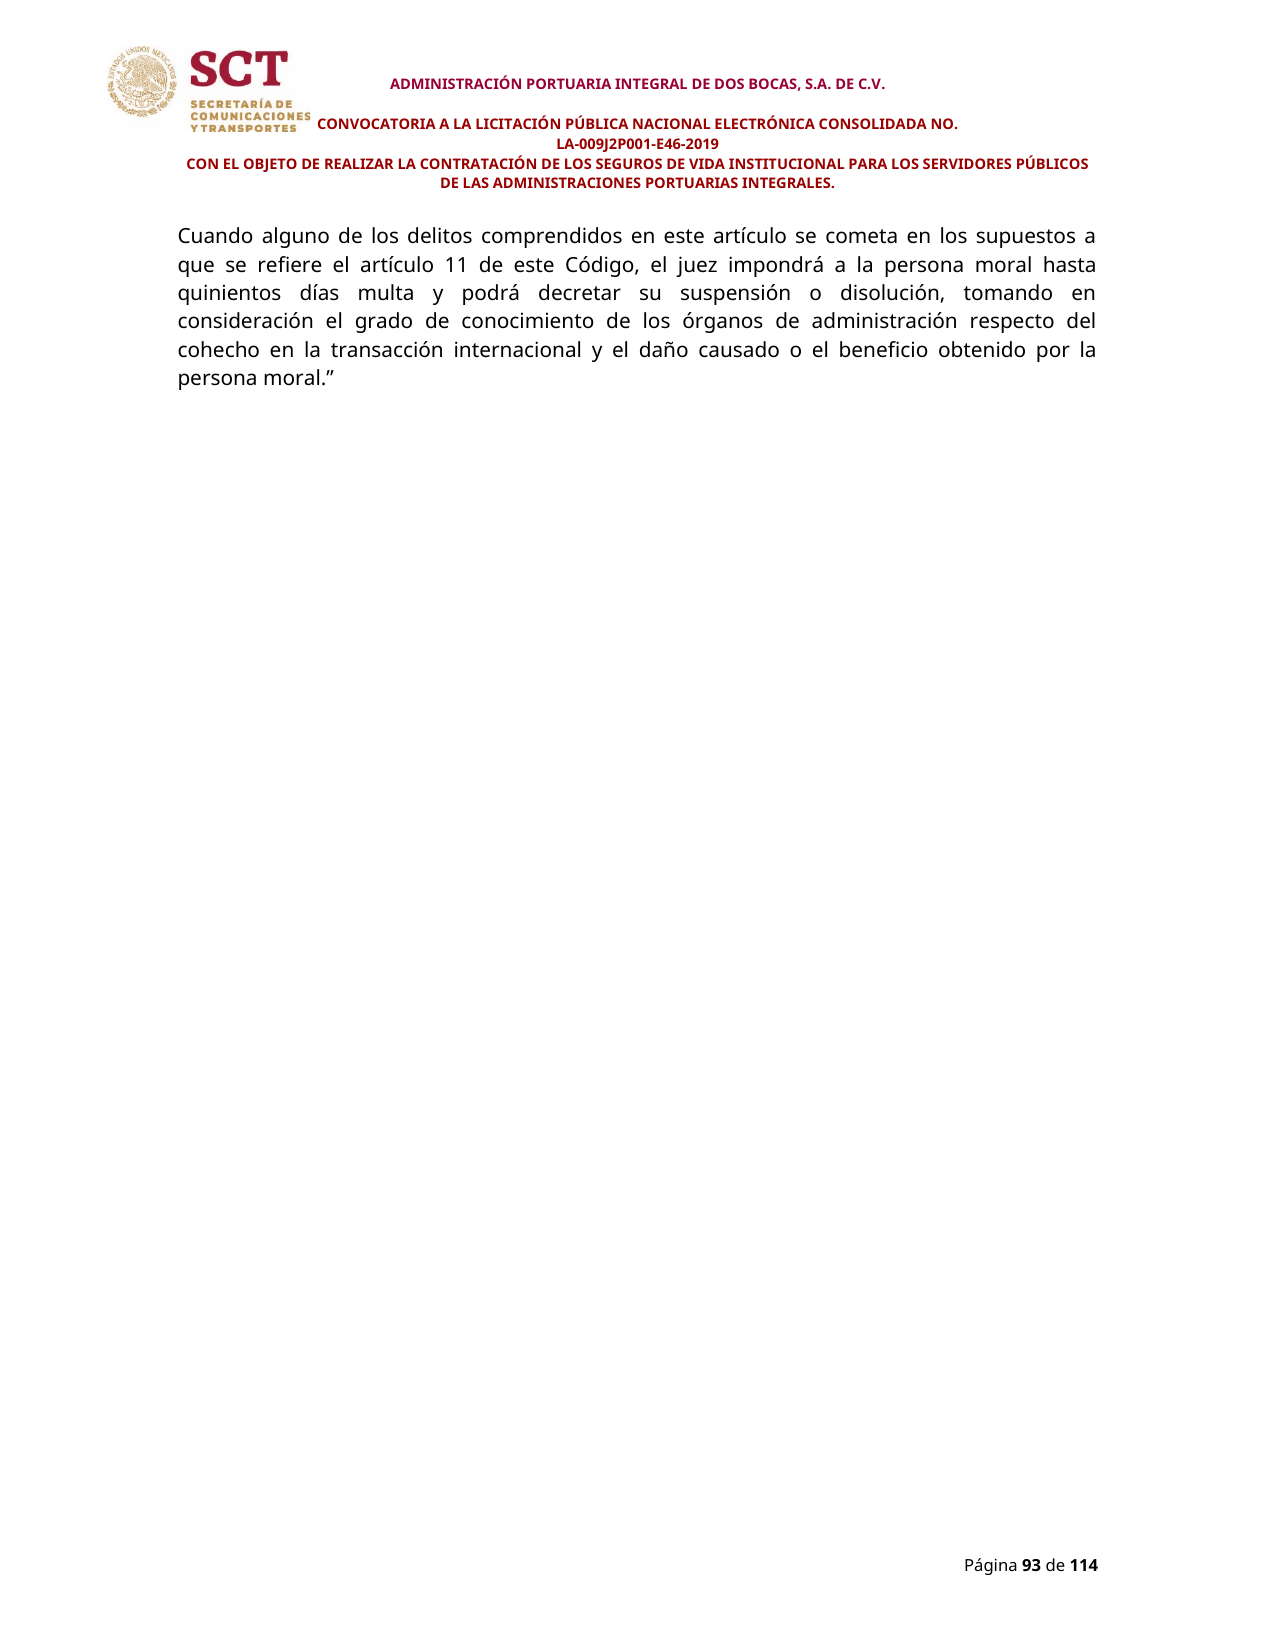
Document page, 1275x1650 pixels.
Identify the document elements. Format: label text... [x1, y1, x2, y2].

picture [107, 46, 311, 132]
text Cuando alguno de los delitos comprendidos en este artículo se cometa en los supuestos a que se refiere el artículo 11 de este Código, el juez impondrá a la persona moral hasta quinientos días multa y podrá decretar su suspensión o disolución, tomando en consideración el grado de conocimiento de los órganos de administración respecto del cohecho en la transacción internacional y el daño causado o el beneficio obtenido por la persona moral.” [177, 221, 1098, 392]
